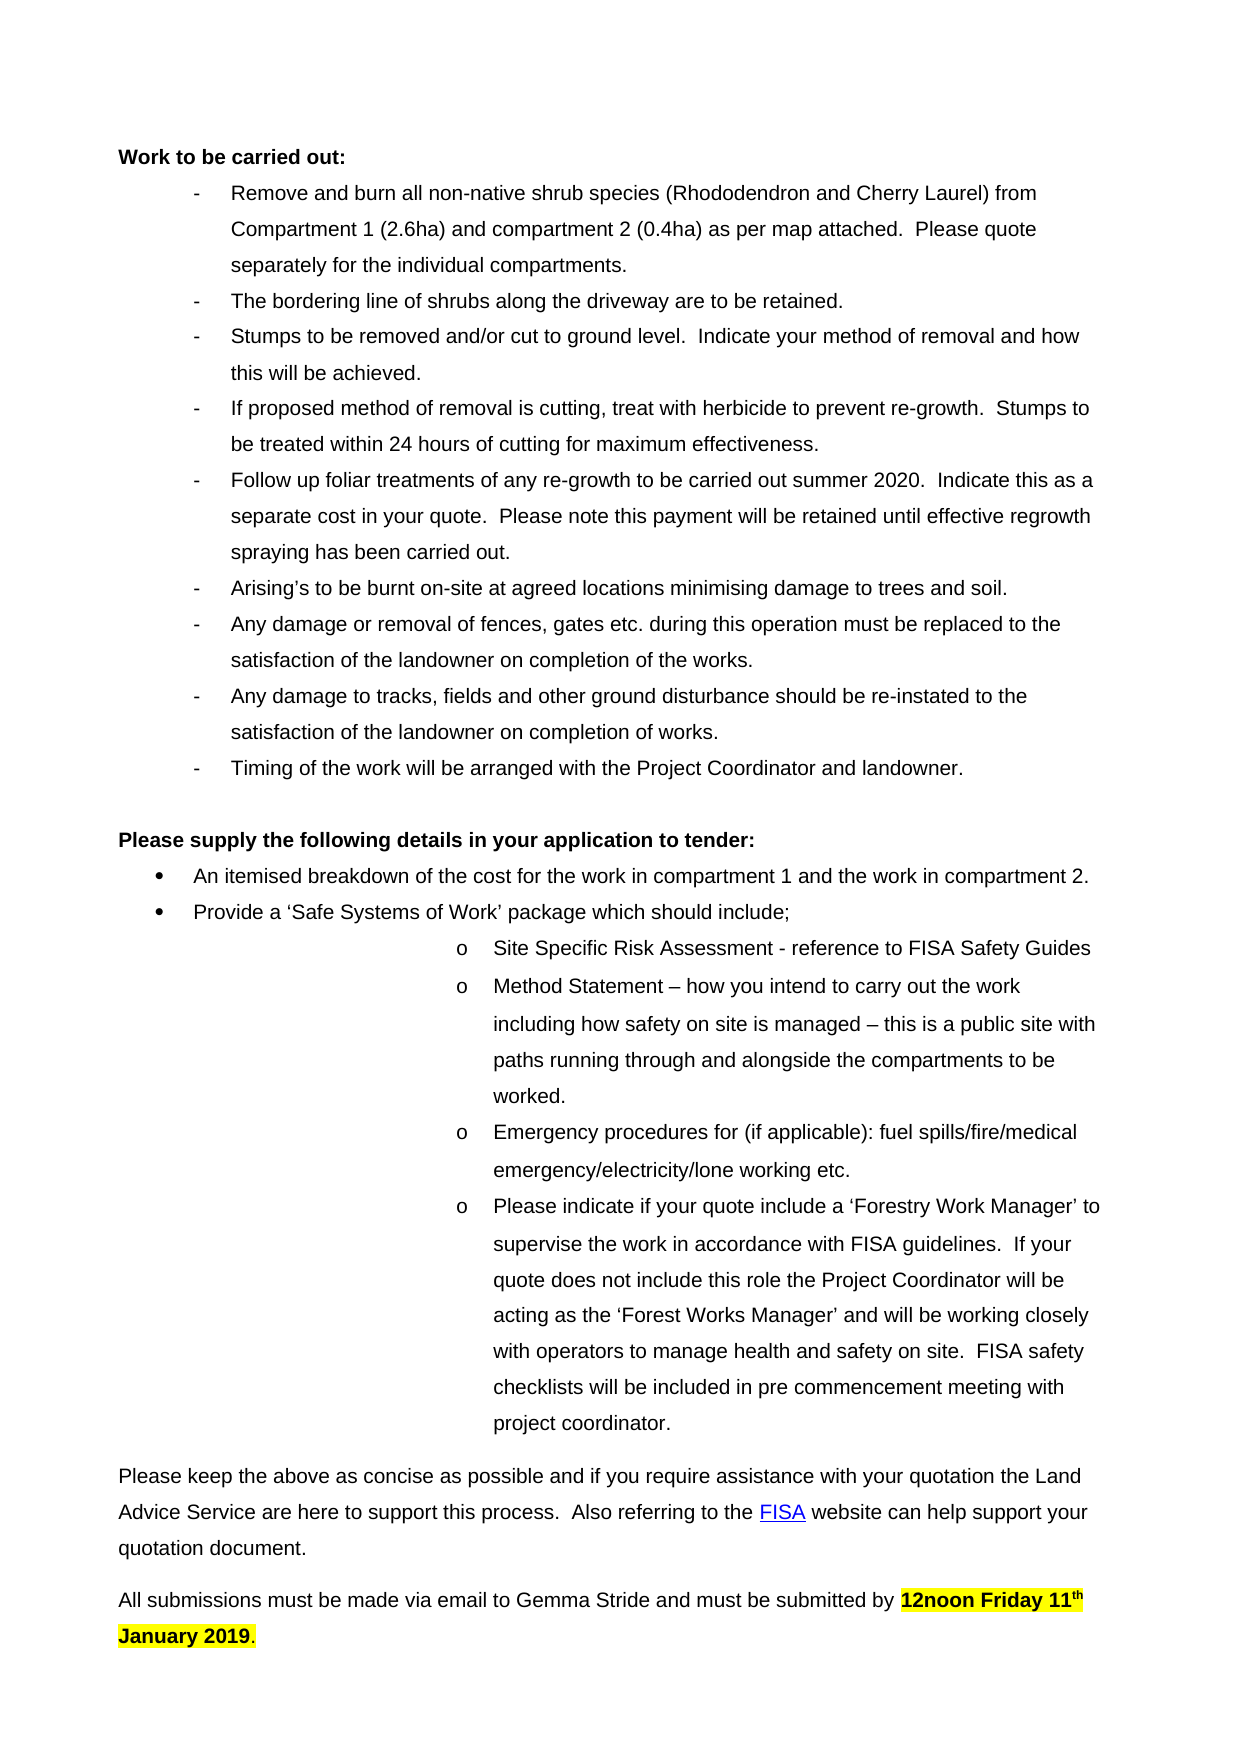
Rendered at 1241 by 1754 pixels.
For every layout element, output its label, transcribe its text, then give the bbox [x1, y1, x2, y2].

list Emergency procedures for (if applicable): fuel spills/fire/medical emergency/electricity/lone working etc. [456, 1120, 1107, 1182]
list Please indicate if your quote include a ‘Forestry Work Manager’ to supervise the work in accordance with FISA guidelines. If your quote does not include this role the Project Coordinator will be acting as the ‘Forest Works Manager’ and will be working closely with operators to manage health and safety on site. FISA safety checklists will be included in pre commencement meeting with project coordinator. [456, 1194, 1107, 1435]
text Please supply the following details in your application to tender: [118, 827, 1107, 851]
list Follow up foliar treatments of any re-growth to be carried out summer 2020. Indicate this as a separate cost in your quote. Please note this payment will be retained until effective regrowth spraying has been carried out. [193, 468, 1107, 564]
list Timing of the work will be arranged with the Project Coordinator and landowner. [193, 756, 1107, 779]
list Any damage to tracks, fields and other ground disturbance should be re-instated to the satisfaction of the landowner on completion of works. [193, 684, 1107, 744]
list Method Statement – how you intend to carry out the work including how safety on site is managed – this is a public site with paths running through and alongside the compartments to be worked. [456, 974, 1107, 1108]
text Please keep the above as concise as possible and if you require assistance with your quotation the Land Advice Service are here to support this process. Also referring to the FISA website can help support your quotation document. [118, 1464, 1107, 1559]
list Arising’s to be burnt on-site at agreed locations minimising damage to trees and soil. [193, 576, 1107, 600]
text Work to be carried out: [118, 145, 1107, 169]
list Remove and burn all non-native shrub species (Rhododendron and Cherry Laurel) from Compartment 1 (2.6ha) and compartment 2 (0.4ha) as per map attached. Please quote separately for the individual compartments. [193, 181, 1107, 276]
text All submissions must be made via email to Gemma Stride and must be submitted by 12noon Friday 11th January 2019. [118, 1588, 1107, 1648]
list The bordering line of shrubs along the driveway are to be retained. [193, 288, 1107, 312]
list Site Specific Risk Assessment - reference to FISA Safety Guides [456, 936, 1107, 961]
list Stumps to be removed and/or cut to ground level. Indicate your method of removal and how this will be achieved. [193, 324, 1107, 384]
list Provide a ‘Safe Systems of Work’ package which should include; [156, 899, 1107, 923]
list An itemised breakdown of the cost for the work in compartment 1 and the work in compartment 2. [156, 863, 1107, 887]
list If proposed method of removal is cutting, treat with herbicide to prevent re-growth. Stumps to be treated within 24 hours of cutting for maximum effectiveness. [193, 396, 1107, 456]
list Any damage or removal of fences, gates etc. during this operation must be replaced to the satisfaction of the landowner on completion of the works. [193, 612, 1107, 672]
